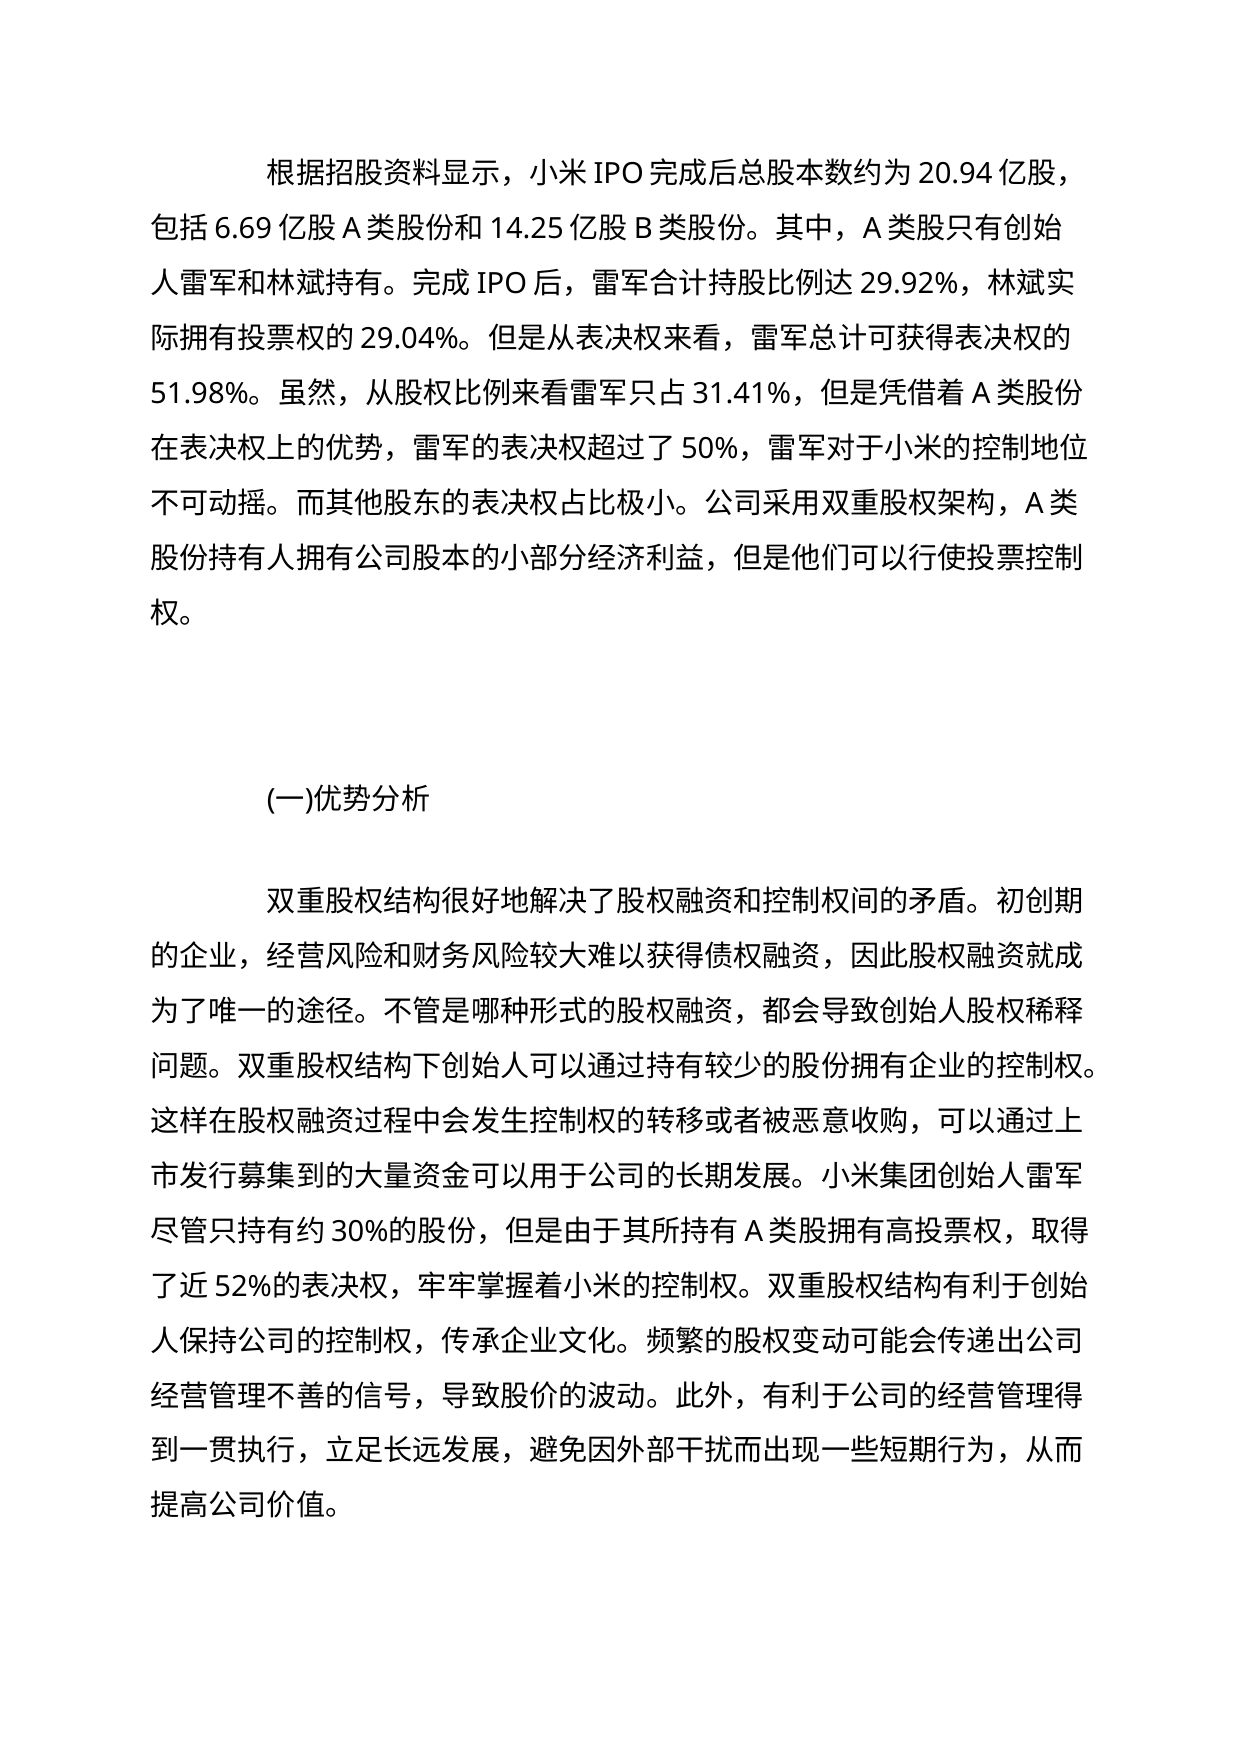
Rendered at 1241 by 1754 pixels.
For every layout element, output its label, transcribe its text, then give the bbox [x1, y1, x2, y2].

text 根据招股资料显示，小米IPO完成后总股本数约为20.94亿股，包括6.69亿股A类股份和14.25亿股B类股份。其中，A类股只有创始人雷军和林斌持有。完成IPO后，雷军合计持股比例达29.92%，林斌实际拥有投票权的29.04%。但是从表决权来看，雷军总计可获得表决权的51.98%。虽然，从股权比例来看雷军只占31.41%，但是凭借着A类股份在表决权上的优势，雷军的表决权超过了50%，雷军对于小米的控制地位不可动摇。而其他股东的表决权占比极小。公司采用双重股权架构，A类股份持有人拥有公司股本的小部分经济利益，但是他们可以行使投票控制权。 [150, 150, 1090, 632]
text 双重股权结构很好地解决了股权融资和控制权间的矛盾。初创期的企业，经营风险和财务风险较大难以获得债权融资，因此股权融资就成为了唯一的途径。不管是哪种形式的股权融资，都会导致创始人股权稀释问题。双重股权结构下创始人可以通过持有较少的股份拥有企业的控制权。这样在股权融资过程中会发生控制权的转移或者被恶意收购，可以通过上市发行募集到的大量资金可以用于公司的长期发展。小米集团创始人雷军尽管只持有约30%的股份，但是由于其所持有A类股拥有高投票权，取得了近52%的表决权，牢牢掌握着小米的控制权。双重股权结构有利于创始人保持公司的控制权，传承企业文化。频繁的股权变动可能会传递出公司经营管理不善的信号，导致股价的波动。此外，有利于公司的经营管理得到一贯执行，立足长远发展，避免因外部干扰而出现一些短期行为，从而提高公司价值。 [150, 878, 1090, 1524]
text (一)优势分析 [150, 776, 1090, 818]
